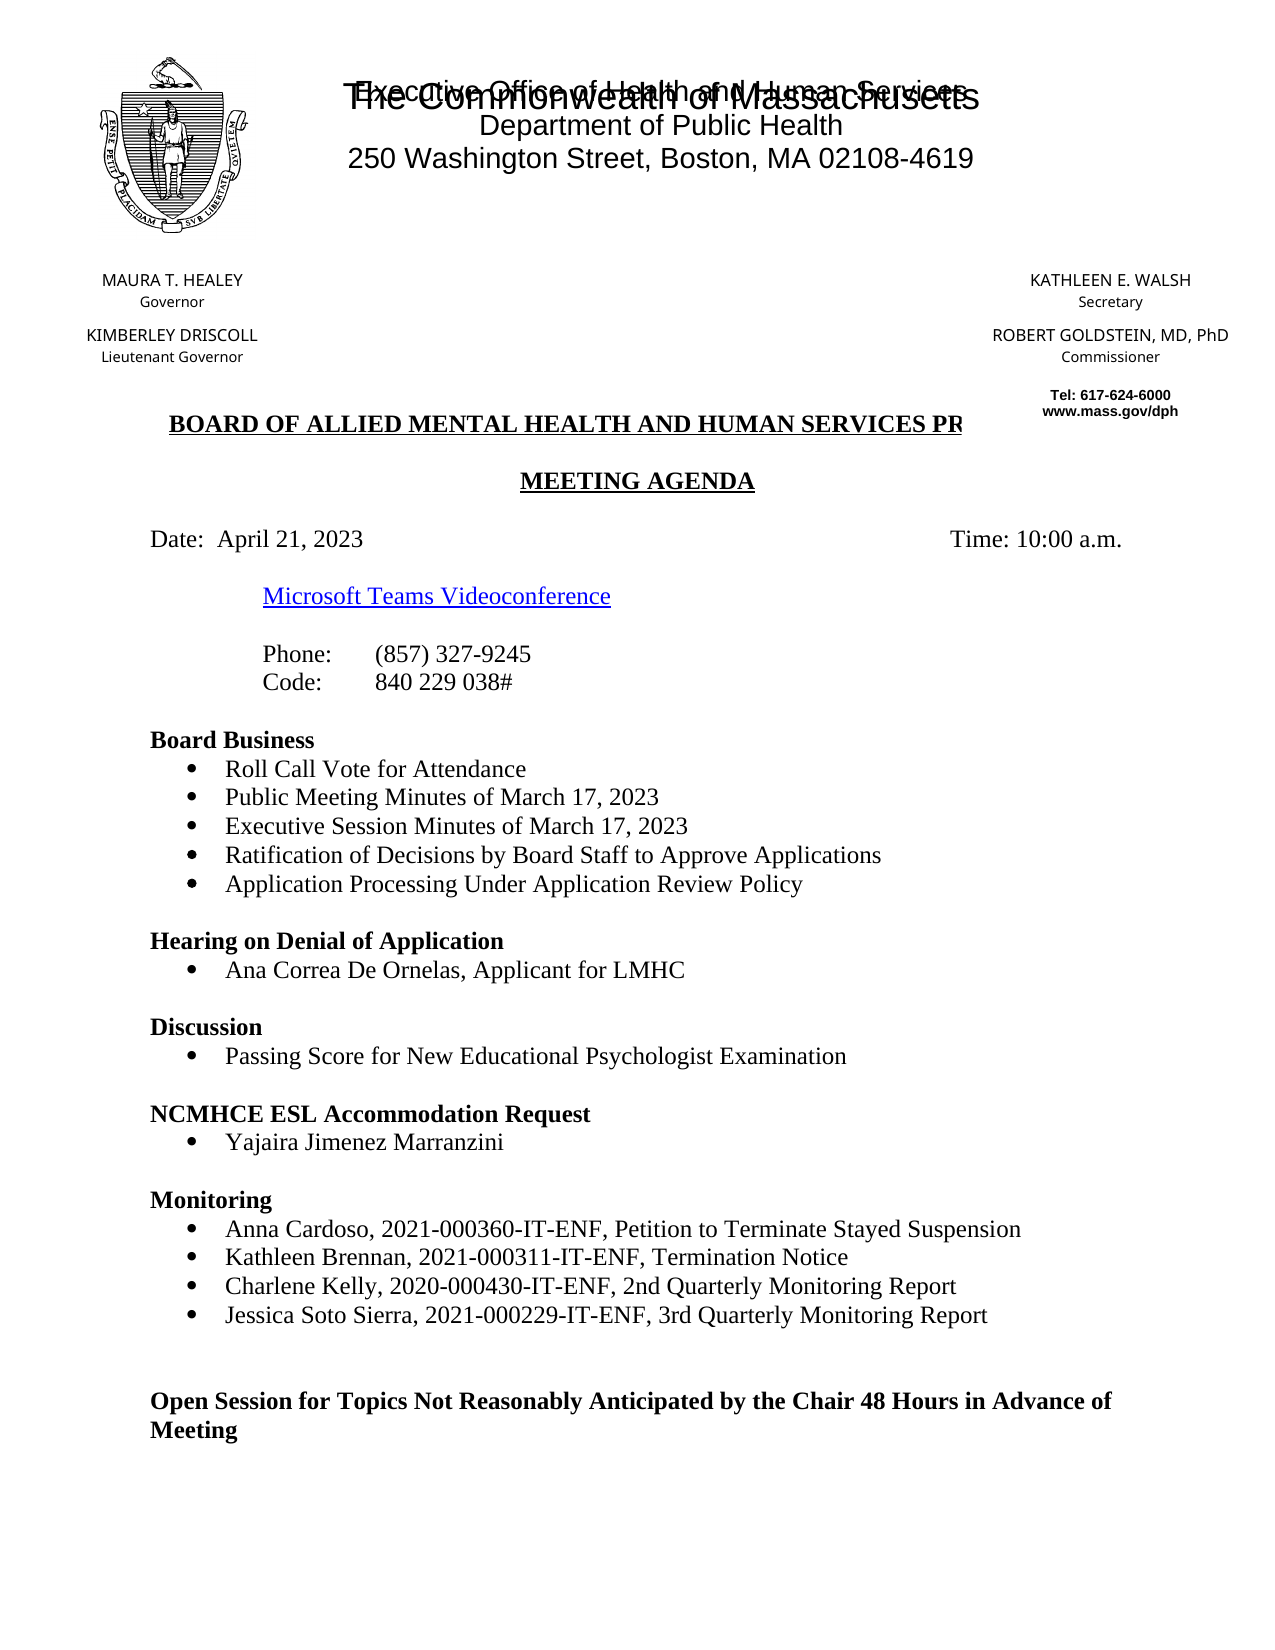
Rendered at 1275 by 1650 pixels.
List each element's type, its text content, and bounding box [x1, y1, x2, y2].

text Hearing on Denial of Application [150, 926, 1125, 955]
list Yajaira Jimenez Marranzini [187, 1127, 1125, 1156]
list Jessica Soto Sierra, 2021-000229-IT-ENF, 3rd Quarterly Monitoring Report [187, 1300, 1125, 1329]
list Charlene Kelly, 2020-000430-IT-ENF, 2nd Quarterly Monitoring Report [187, 1271, 1125, 1300]
text Board Business [150, 725, 1125, 754]
list Roll Call Vote for Attendance [187, 754, 1125, 782]
text Executive Office of Health and Human Services [300, 74, 1022, 108]
list Kathleen Brennan, 2021-000311-IT-ENF, Termination Notice [187, 1242, 1125, 1271]
list Anna Cardoso, 2021-000360-IT-ENF, Petition to Terminate Stayed Suspension [187, 1214, 1125, 1242]
list Public Meeting Minutes of March 17, 2023 [187, 782, 1125, 811]
list Passing Score for New Educational Psychologist Examination [187, 1041, 1125, 1070]
text Department of Public Health [300, 108, 1022, 141]
text 250 Washington Street, Boston, MA 02108-4619 [300, 141, 1022, 175]
list Executive Session Minutes of March 17, 2023 [187, 811, 1125, 840]
text NCMHCE ESL Accommodation Request [150, 1099, 1125, 1127]
text Discussion [150, 1012, 1125, 1041]
list Ratification of Decisions by Board Staff to Approve Applications [187, 840, 1125, 869]
picture [97, 51, 256, 240]
text Code: 840 229 038# [187, 667, 1125, 696]
text Microsoft Teams Videoconference [262, 581, 1125, 610]
text BOARD OF ALLIED MENTAL HEALTH AND HUMAN SERVICES PROFESSIONS [150, 409, 961, 437]
text Date: April 21, 2023 Time: 10:00 a.m. [150, 524, 1125, 552]
text Phone: (857) 327-9245 [262, 639, 1125, 667]
text MEETING AGENDA [150, 466, 1125, 495]
list Ana Correa De Ornelas, Applicant for LMHC [187, 955, 1125, 984]
text Monitoring [150, 1185, 1125, 1214]
text Open Session for Topics Not Reasonably Anticipated by the Chair 48 Hours in Advance of Meeting [150, 1386, 1125, 1444]
list Application Processing Under Application Review Policy [187, 869, 1125, 897]
